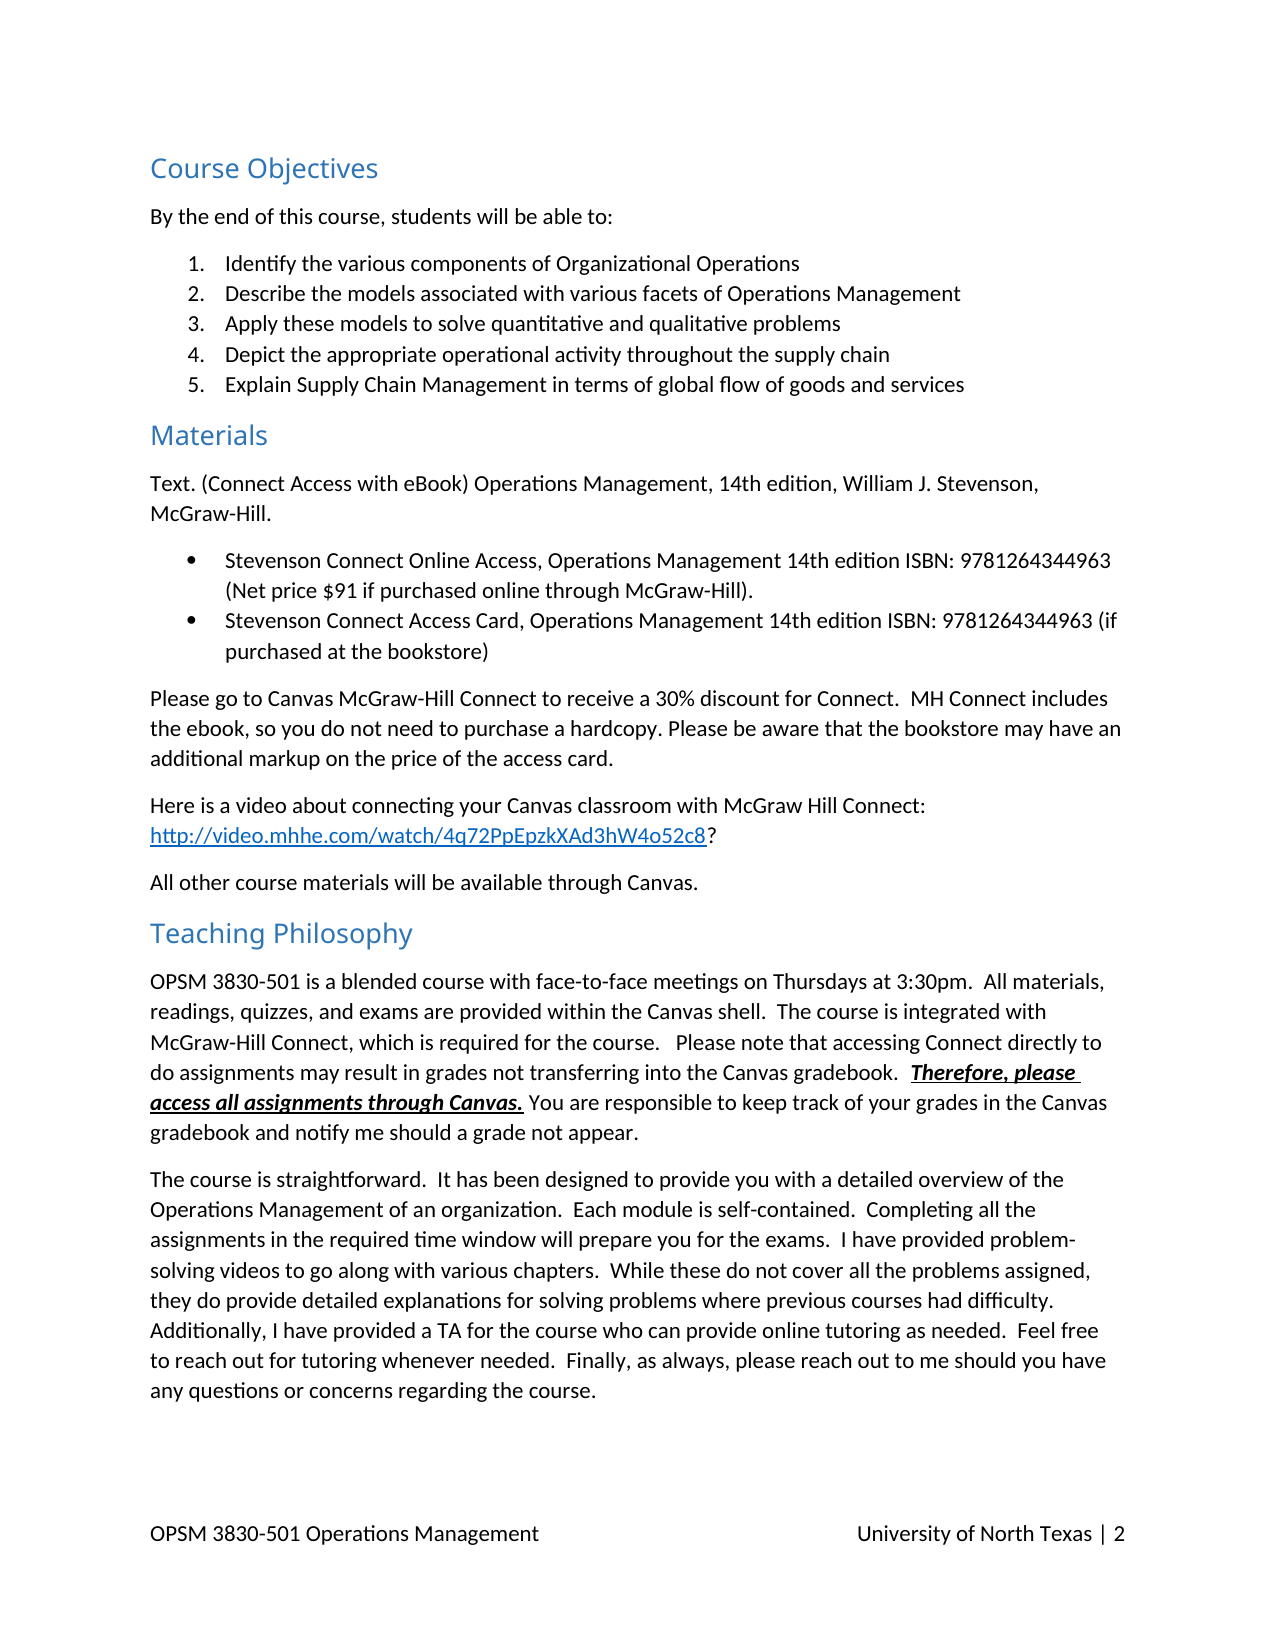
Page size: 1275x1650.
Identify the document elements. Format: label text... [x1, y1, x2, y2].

text OPSM 3830-501 is a blended course with face-to-face meetings on Thursdays at 3:30pm. All materials, readings, quizzes, and exams are provided within the Canvas shell. The course is integrated with McGraw-Hill Connect, which is required for the course. Please note that accessing Connect directly to do assignments may result in grades not transferring into the Canvas gradebook. Therefore, please access all assignments through Canvas. You are responsible to keep track of your grades in the Canvas gradebook and notify me should a grade not appear. [150, 967, 1125, 1146]
subtitle Course Objectives [150, 150, 1125, 187]
subtitle Materials [150, 417, 1125, 454]
text Text. (Connect Access with eBook) Operations Management, 14th edition, William J. Stevenson, McGraw-Hill. [150, 469, 1125, 527]
text By the end of this course, students will be able to: [150, 202, 1125, 230]
text All other course materials will be available through Canvas. [150, 868, 1125, 896]
list Identify the various components of Organizational Operations [187, 249, 1125, 277]
list Depict the appropriate operational activity throughout the supply chain [187, 340, 1125, 368]
list Explain Supply Chain Management in terms of global flow of goods and services [187, 370, 1125, 398]
text Here is a video about connecting your Canvas classroom with McGraw Hill Connect: http://video.mhhe.com/watch/4q72PpEpzkXAd3hW4o52c8? [150, 791, 1125, 849]
list Stevenson Connect Access Card, Operations Management 14th edition ISBN: 9781264344963 (if purchased at the bookstore) [187, 607, 1125, 665]
list Describe the models associated with various facets of Operations Management [187, 279, 1125, 307]
subtitle Teaching Philosophy [150, 915, 1125, 952]
list Stevenson Connect Online Access, Operations Management 14th edition ISBN: 9781264344963 (Net price $91 if purchased online through McGraw-Hill). [187, 546, 1125, 604]
text Please go to Canvas McGraw-Hill Connect to receive a 30% discount for Connect. MH Connect includes the ebook, so you do not need to purchase a hardcopy. Please be aware that the bookstore may have an additional markup on the price of the access card. [150, 684, 1125, 772]
list Apply these models to solve quantitative and qualitative problems [187, 309, 1125, 338]
text The course is straightforward. It has been designed to provide you with a detailed overview of the Operations Management of an organization. Each module is self-contained. Completing all the assignments in the required time window will prepare you for the exams. I have provided problem-solving videos to go along with various chapters. While these do not cover all the problems assigned, they do provide detailed explanations for solving problems where previous courses had difficulty. Additionally, I have provided a TA for the course who can provide online tutoring as needed. Feel free to reach out for tutoring whenever needed. Finally, as always, please reach out to me should you have any questions or concerns regarding the course. [150, 1165, 1125, 1405]
